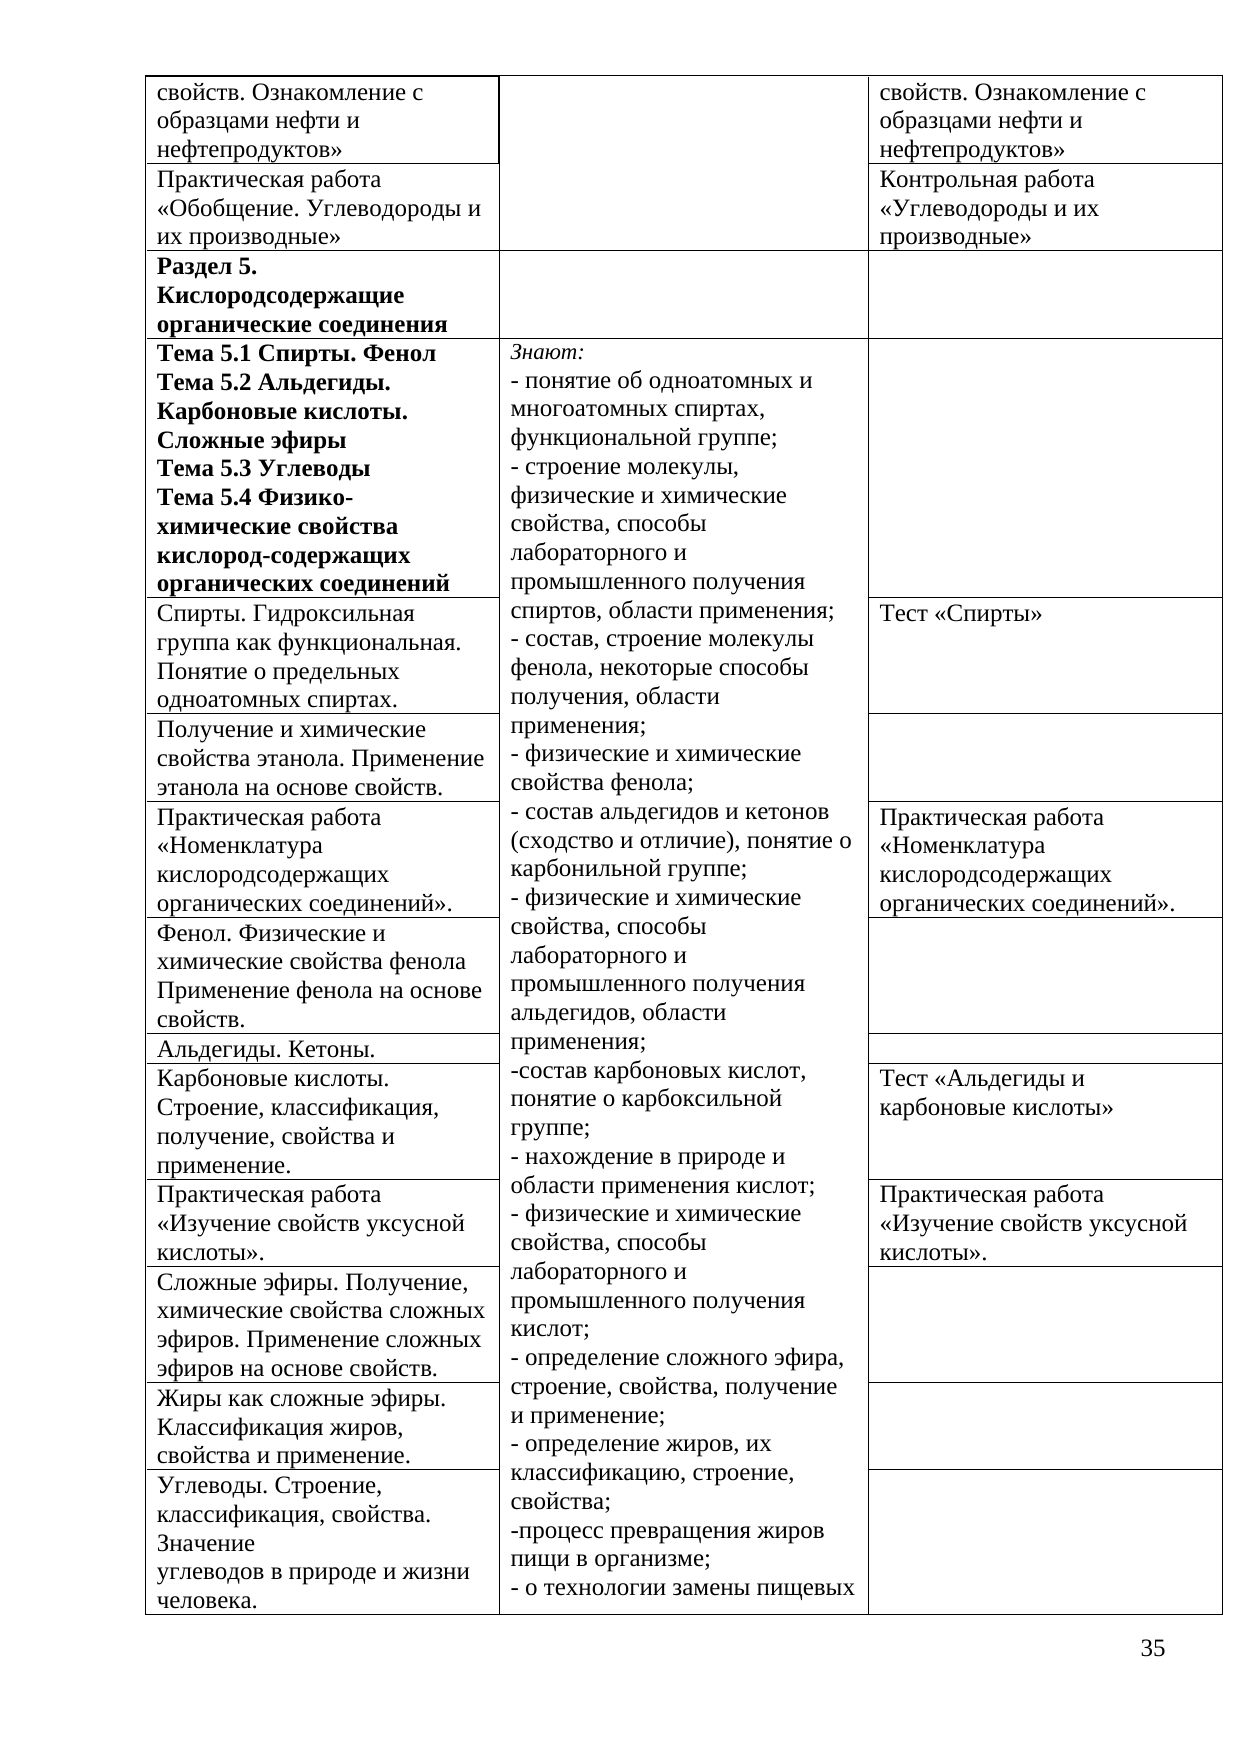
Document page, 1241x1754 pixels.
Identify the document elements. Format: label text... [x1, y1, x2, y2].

table_cell Карбоновые кислоты. Строение, классификация, получение, свойства и применение. [146, 1064, 499, 1178]
table_cell Практическая работа «Изучение свойств уксусной кислоты». [869, 1180, 1222, 1266]
table_cell Практическая работа «Номенклатура кислородсодержащих органических соединений». [869, 802, 1222, 917]
table_cell Контрольная работа «Углеводороды и их производные» [869, 164, 1222, 250]
table_cell [869, 714, 1222, 801]
table_cell [869, 918, 1222, 1033]
table_cell Тест «Спирты» [869, 598, 1222, 713]
table_cell Практическая работа «Обобщение. Углеводороды и их производные» [146, 164, 499, 250]
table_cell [869, 76, 1222, 163]
table_cell Тема 5.1 Спирты. Фенол Тема 5.2 Альдегиды. Карбоновые кислоты. Сложные эфиры Тема 5.3 Углеводы Тема 5.4 Физико-химические свойства кислород-содержащих органических соединений [146, 339, 499, 597]
table_cell [869, 339, 1222, 597]
table_cell Сложные эфиры. Получение, химические свойства сложных эфиров. Применение сложных эфиров на основе свойств. [146, 1267, 499, 1382]
table_cell Фенол. Физические и химические свойства фенола Применение фенола на основе свойств. [146, 918, 499, 1033]
table_cell [869, 1470, 1222, 1614]
table_cell [500, 251, 868, 337]
table_cell [869, 251, 1222, 337]
table_cell [869, 1383, 1222, 1469]
table_cell Практическая работа «Номенклатура кислородсодержащих органических соединений». [146, 802, 499, 917]
table_cell Получение и химические свойства этанола. Применение этанола на основе свойств. [146, 714, 499, 801]
table_cell [869, 1267, 1222, 1382]
table_cell Спирты. Гидроксильная группа как функциональная. Понятие о предельных одноатомных спиртах. [146, 598, 499, 713]
table_cell Раздел 5. Кислородсодержащие органические соединения [146, 251, 499, 337]
table_cell Жиры как сложные эфиры. Классификация жиров, свойства и применение. [146, 1383, 499, 1469]
table_cell Знают: - понятие об одноатомных и многоатомных спиртах, функциональной группе; - строение молекулы, физические и химические свойства, способы лабораторного и промышленного получения спиртов, области применения; - состав, строение молекулы фенола, некоторые способы получения, области применения; - физические и химические свойства фенола; - состав альдегидов и кетонов (сходство и отличие), понятие о карбонильной группе; - физические и химические свойства, способы лабораторного и промышленного получения альдегидов, области применения; -состав карбоновых кислот, понятие о карбоксильной группе; - нахождение в природе и области применения кислот; - физические и химические свойства, способы лабораторного и промышленного получения кислот; - определение сложного эфира, строение, свойства, получение и применение; - определение жиров, их классификацию, строение, свойства; -процесс превращения жиров пищи в организме; - о технологии замены пищевых жиров в технике непищевым сырьем; - некоторые виды СМС, вопросы защиты от загрязнения СМС; - характеристику лако-красочных покрытий в технике на основе фенолоформальдегидных, полихлорвиниловых, эпоксидных и фторорганических полимеров. Умеют: - составлять структурные формулы изомеров и называть их по систематической номенклатуре; - характеризовать физические и химические свойства одноатомных спиртов и многоатомных на примере глицерина; - использовать знания для оценки влияния алкоголя на организм человека; - составлять структурные формулы изомеров и называть альдегиды по систематической номенклатуре; - характеризовать физические и химические свойства альдегидов; - составлять структурные формулы изомеров и называть карбоновые кислоты по систематической номенклатуре; - характеризовать физические и химические свойства кислот; - составлять формулы, называть сложные эфиры; -записывать уравнение гидролиза и этерификации; - записывать структурные формулы, уравнения гидролиза жира и образование его. [500, 339, 868, 1614]
table_cell Углеводы. Строение, классификация, свойства. Значение углеводов в природе и жизни человека. [146, 1470, 499, 1614]
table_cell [146, 77, 498, 163]
table_cell Практическая работа «Изучение свойств уксусной кислоты». [146, 1180, 499, 1266]
table_cell [869, 1034, 1222, 1062]
table_cell Альдегиды. Кетоны. [146, 1034, 499, 1062]
table_cell Тест «Альдегиды и карбоновые кислоты» [869, 1064, 1222, 1178]
